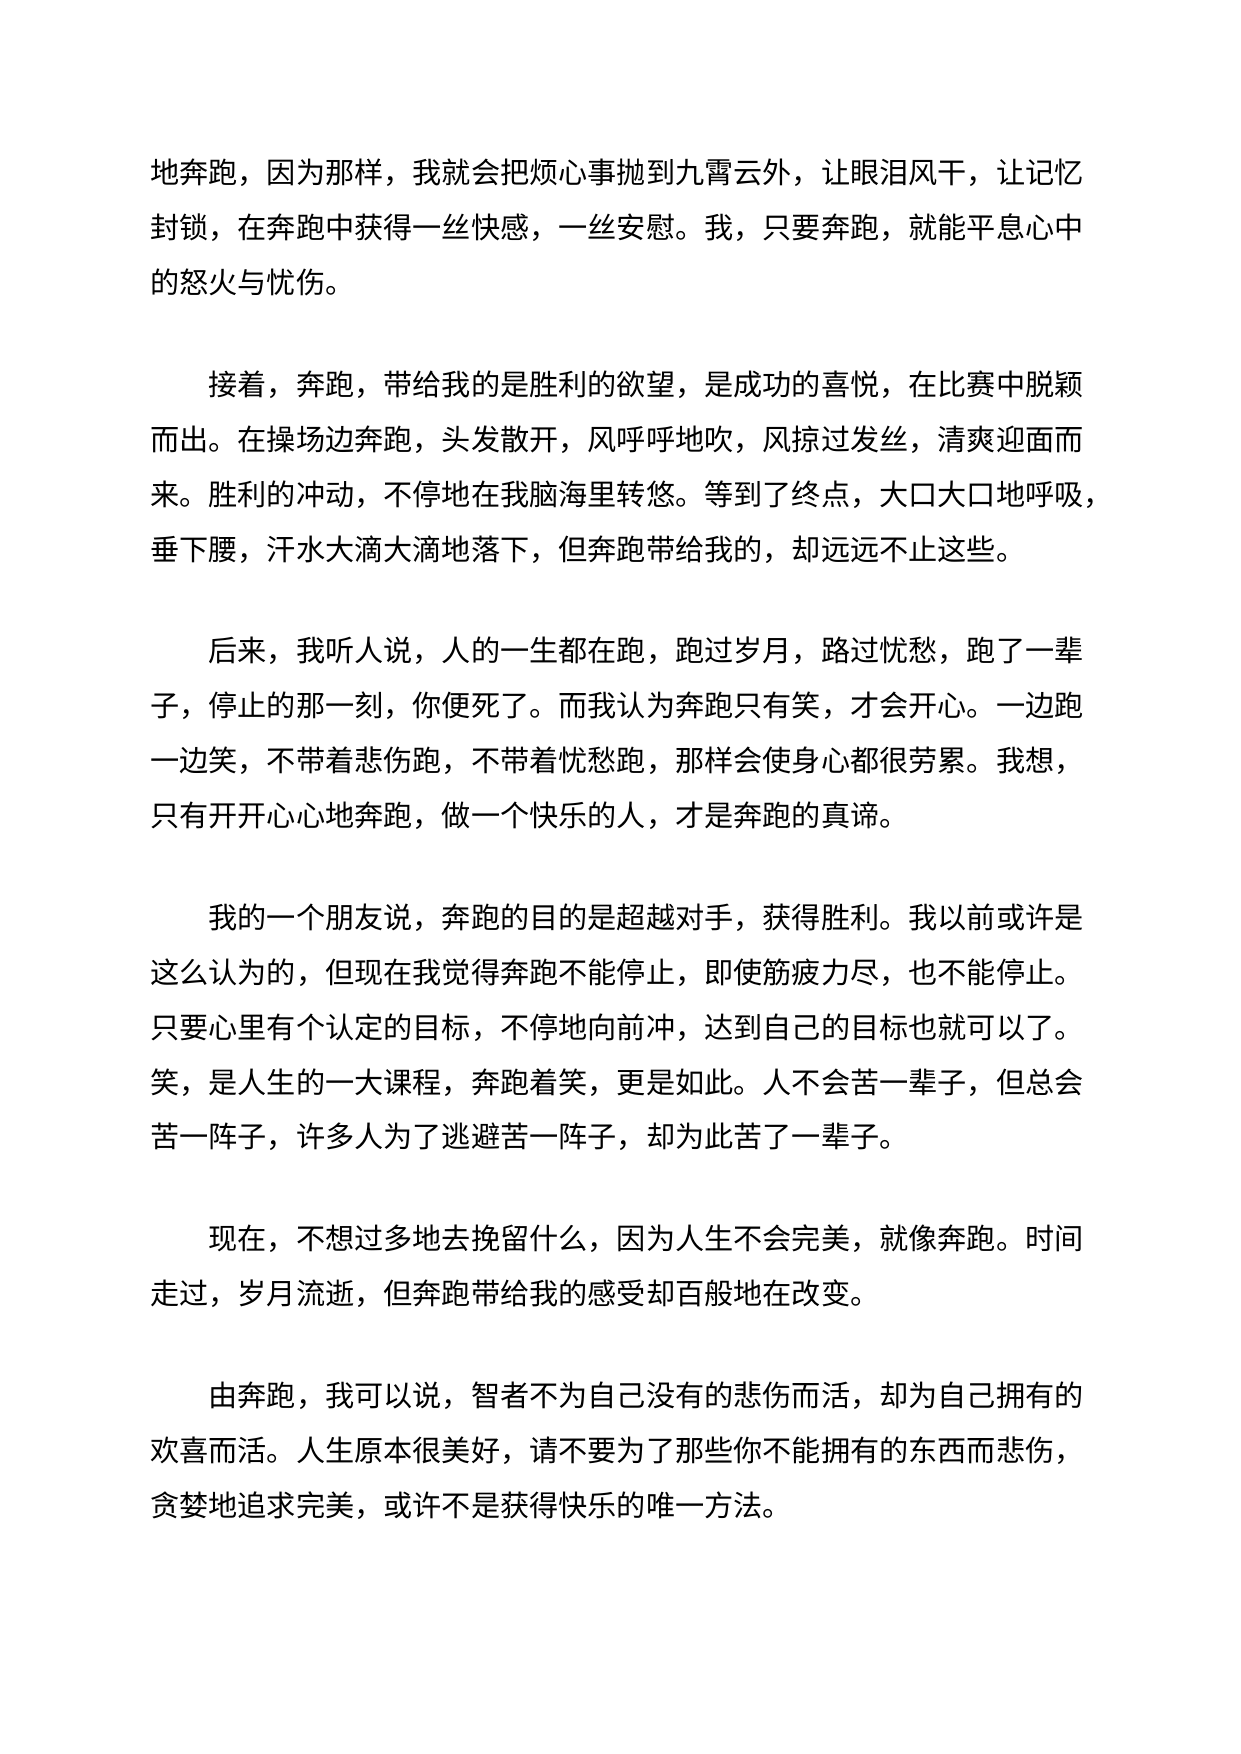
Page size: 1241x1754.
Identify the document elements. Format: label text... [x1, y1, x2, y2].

text 我的一个朋友说，奔跑的目的是超越对手，获得胜利。我以前或许是这么认为的，但现在我觉得奔跑不能停止，即使筋疲力尽，也不能停止。只要心里有个认定的目标，不停地向前冲，达到自己的目标也就可以了。笑，是人生的一大课程，奔跑着笑，更是如此。人不会苦一辈子，但总会苦一阵子，许多人为了逃避苦一阵子，却为此苦了一辈子。 [150, 894, 1090, 1156]
text 现在，不想过多地去挽留什么，因为人生不会完美，就像奔跑。时间走过，岁月流逝，但奔跑带给我的感受却百般地在改变。 [150, 1216, 1090, 1313]
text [150, 150, 1090, 302]
text 由奔跑，我可以说，智者不为自己没有的悲伤而活，却为自己拥有的欢喜而活。人生原本很美好，请不要为了那些你不能拥有的东西而悲伤，贪婪地追求完美，或许不是获得快乐的唯一方法。 [150, 1372, 1090, 1524]
text 接着，奔跑，带给我的是胜利的欲望，是成功的喜悦，在比赛中脱颖而出。在操场边奔跑，头发散开，风呼呼地吹，风掠过发丝，清爽迎面而来。胜利的冲动，不停地在我脑海里转悠。等到了终点，大口大口地呼吸，垂下腰，汗水大滴大滴地落下，但奔跑带给我的，却远远不止这些。 [150, 362, 1090, 568]
text 后来，我听人说，人的一生都在跑，跑过岁月，路过忧愁，跑了一辈子，停止的那一刻，你便死了。而我认为奔跑只有笑，才会开心。一边跑一边笑，不带着悲伤跑，不带着忧愁跑，那样会使身心都很劳累。我想，只有开开心心地奔跑，做一个快乐的人，才是奔跑的真谛。 [150, 628, 1090, 835]
